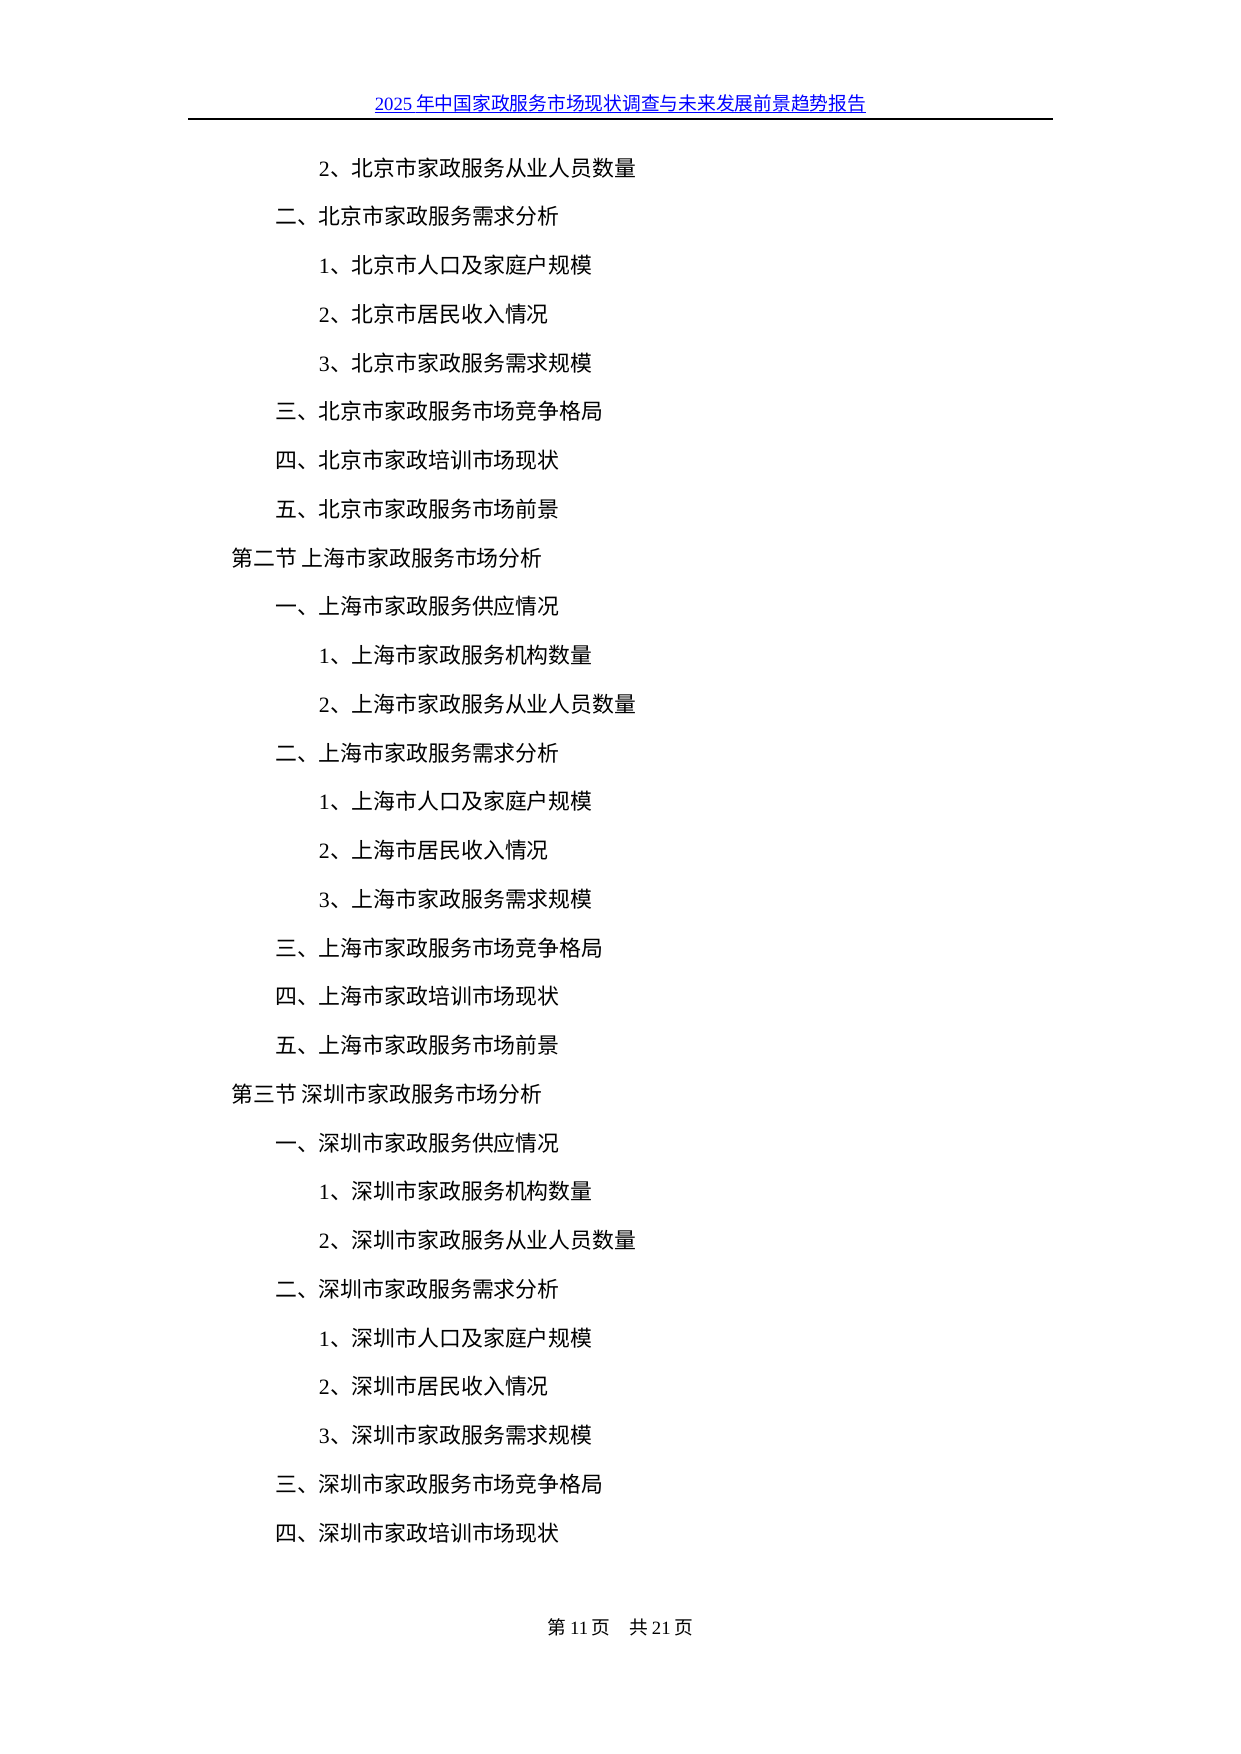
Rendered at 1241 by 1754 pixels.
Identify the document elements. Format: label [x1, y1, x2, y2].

text [187, 150, 1053, 1548]
